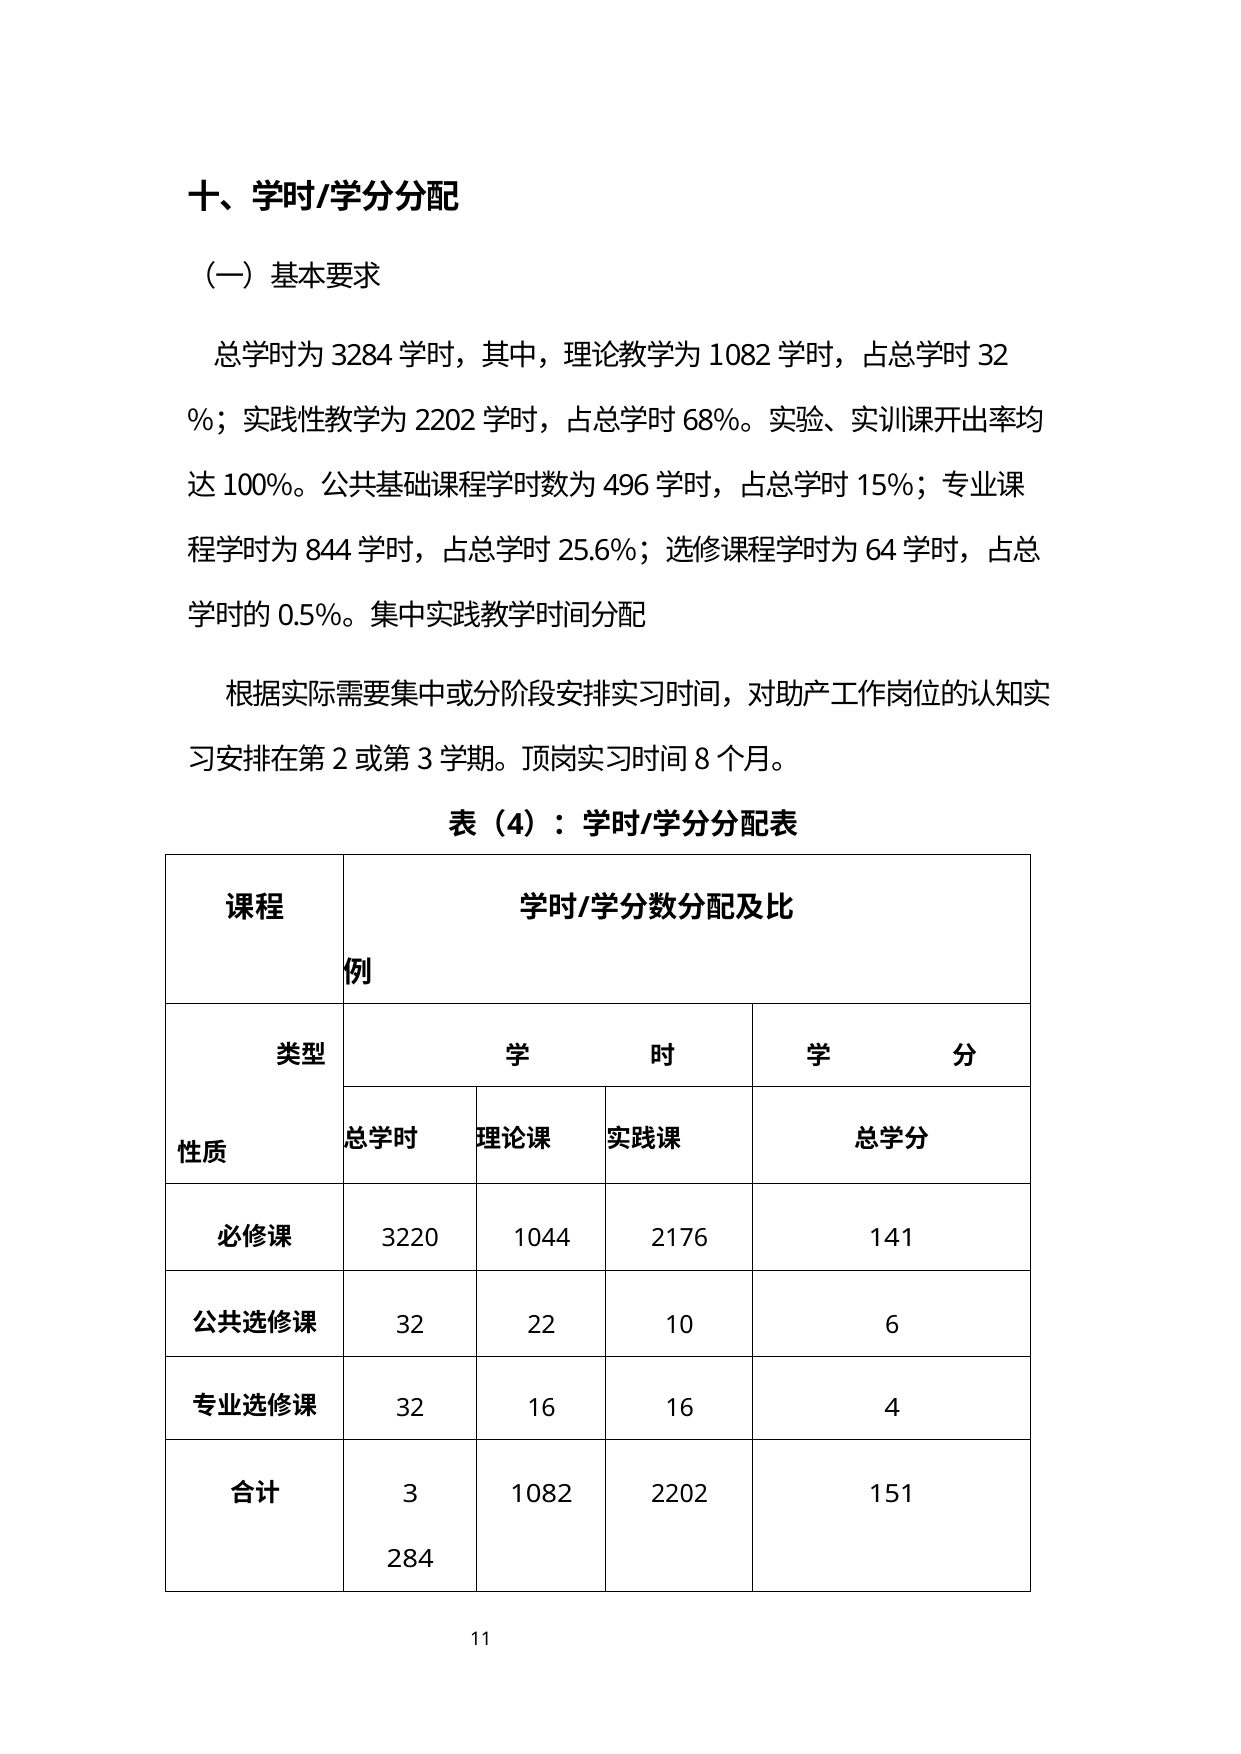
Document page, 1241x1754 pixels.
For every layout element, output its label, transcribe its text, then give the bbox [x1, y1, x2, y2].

table_cell 2202 [606, 1440, 752, 1591]
table_cell 2176 [606, 1184, 752, 1269]
table_cell 151 [753, 1440, 1030, 1591]
table_cell 16 [606, 1357, 752, 1439]
table_cell 合计 [166, 1440, 343, 1591]
table_cell 3220 [344, 1184, 476, 1269]
list 十、学时/学分分配 [187, 162, 1053, 227]
table_cell 学 分 [753, 1004, 1030, 1086]
list （一）基本要求 [187, 241, 1053, 306]
table_cell 22 [477, 1271, 605, 1356]
table_cell 总学时 [344, 1087, 476, 1183]
table_cell 实践课 [606, 1087, 752, 1183]
table_cell 1082 [477, 1440, 605, 1591]
table_cell 32 [344, 1357, 476, 1439]
table_cell 141 [753, 1184, 1030, 1269]
table_cell 4 [753, 1357, 1030, 1439]
table_cell 公共选修课 [166, 1271, 343, 1356]
table_cell 类型 性质 [166, 1004, 343, 1183]
list 总学时为3284学时，其中，理论教学为1082学时，占总学时32%；实践性教学为2202学时，占总学时68%。实验、实训课开出率均达100%。公共基础课程学时数为496学时，占总学时15%；专业课程学时为844学时，占总学时25.6%；选修课程学时为64学时，占总学时的0.5%。集中实践教学时间分配 [187, 320, 1053, 645]
table_cell 6 [753, 1271, 1030, 1356]
table_cell 1044 [477, 1184, 605, 1269]
table_header 课程 [166, 855, 343, 1003]
list 表（4）：学时/学分分配表 [302, 789, 1053, 854]
table_cell 10 [606, 1271, 752, 1356]
table_header 学时/学分数分配及比例 [344, 855, 1030, 1003]
table_cell 32 [344, 1271, 476, 1356]
table_cell 必修课 [166, 1184, 343, 1269]
table_cell 学 时 [344, 1004, 752, 1086]
list 根据实际需要集中或分阶段安排实习时间，对助产工作岗位的认知实习安排在第2或第3学期。顶岗实习时间8个月。 [187, 659, 1053, 789]
table_cell 总学分 [753, 1087, 1030, 1183]
table_cell 专业选修课 [166, 1357, 343, 1439]
table_cell 16 [477, 1357, 605, 1439]
table_cell 3284 [344, 1440, 476, 1591]
table_cell 理论课 [477, 1087, 605, 1183]
